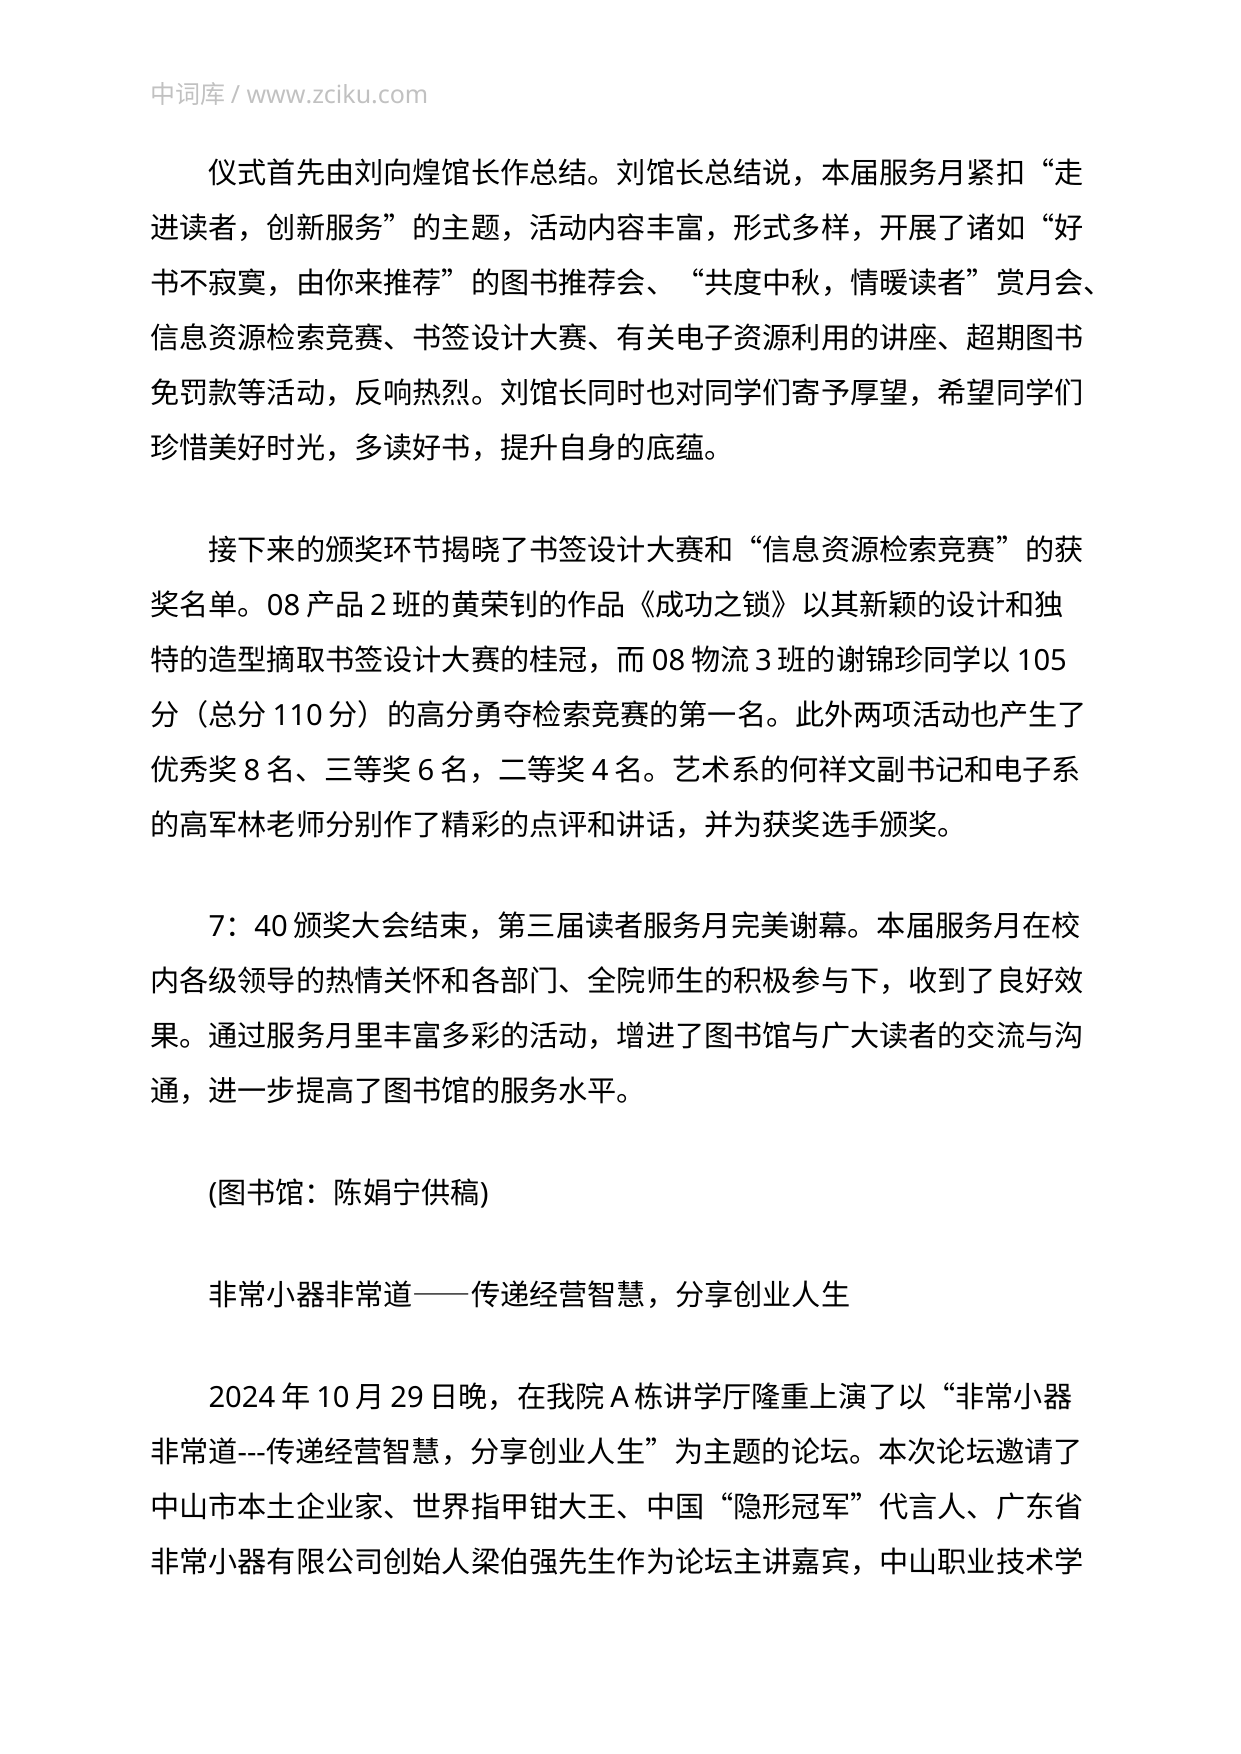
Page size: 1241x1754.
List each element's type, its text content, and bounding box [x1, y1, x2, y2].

text (图书馆：陈娟宁供稿) [150, 1169, 1090, 1212]
text 接下来的颁奖环节揭晓了书签设计大赛和“信息资源检索竞赛”的获奖名单。08产品2班的黄荣钊的作品《成功之锁》以其新颖的设计和独特的造型摘取书签设计大赛的桂冠，而08物流3班的谢锦珍同学以105分（总分110分）的高分勇夺检索竞赛的第一名。此外两项活动也产生了优秀奖8名、三等奖6名，二等奖4名。艺术系的何祥文副书记和电子系的高军林老师分别作了精彩的点评和讲话，并为获奖选手颁奖。 [150, 526, 1090, 843]
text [150, 1373, 1090, 1580]
text 7：40颁奖大会结束，第三届读者服务月完美谢幕。本届服务月在校内各级领导的热情关怀和各部门、全院师生的积极参与下，收到了良好效果。通过服务月里丰富多彩的活动，增进了图书馆与广大读者的交流与沟通，进一步提高了图书馆的服务水平。 [150, 903, 1090, 1110]
text 仪式首先由刘向煌馆长作总结。刘馆长总结说，本届服务月紧扣“走进读者，创新服务”的主题，活动内容丰富，形式多样，开展了诸如“好书不寂寞，由你来推荐”的图书推荐会、“共度中秋，情暖读者”赏月会、信息资源检索竞赛、书签设计大赛、有关电子资源利用的讲座、超期图书免罚款等活动，反响热烈。刘馆长同时也对同学们寄予厚望，希望同学们珍惜美好时光，多读好书，提升自身的底蕴。 [150, 150, 1090, 467]
text 非常小器非常道——传递经营智慧，分享创业人生 [150, 1271, 1090, 1314]
